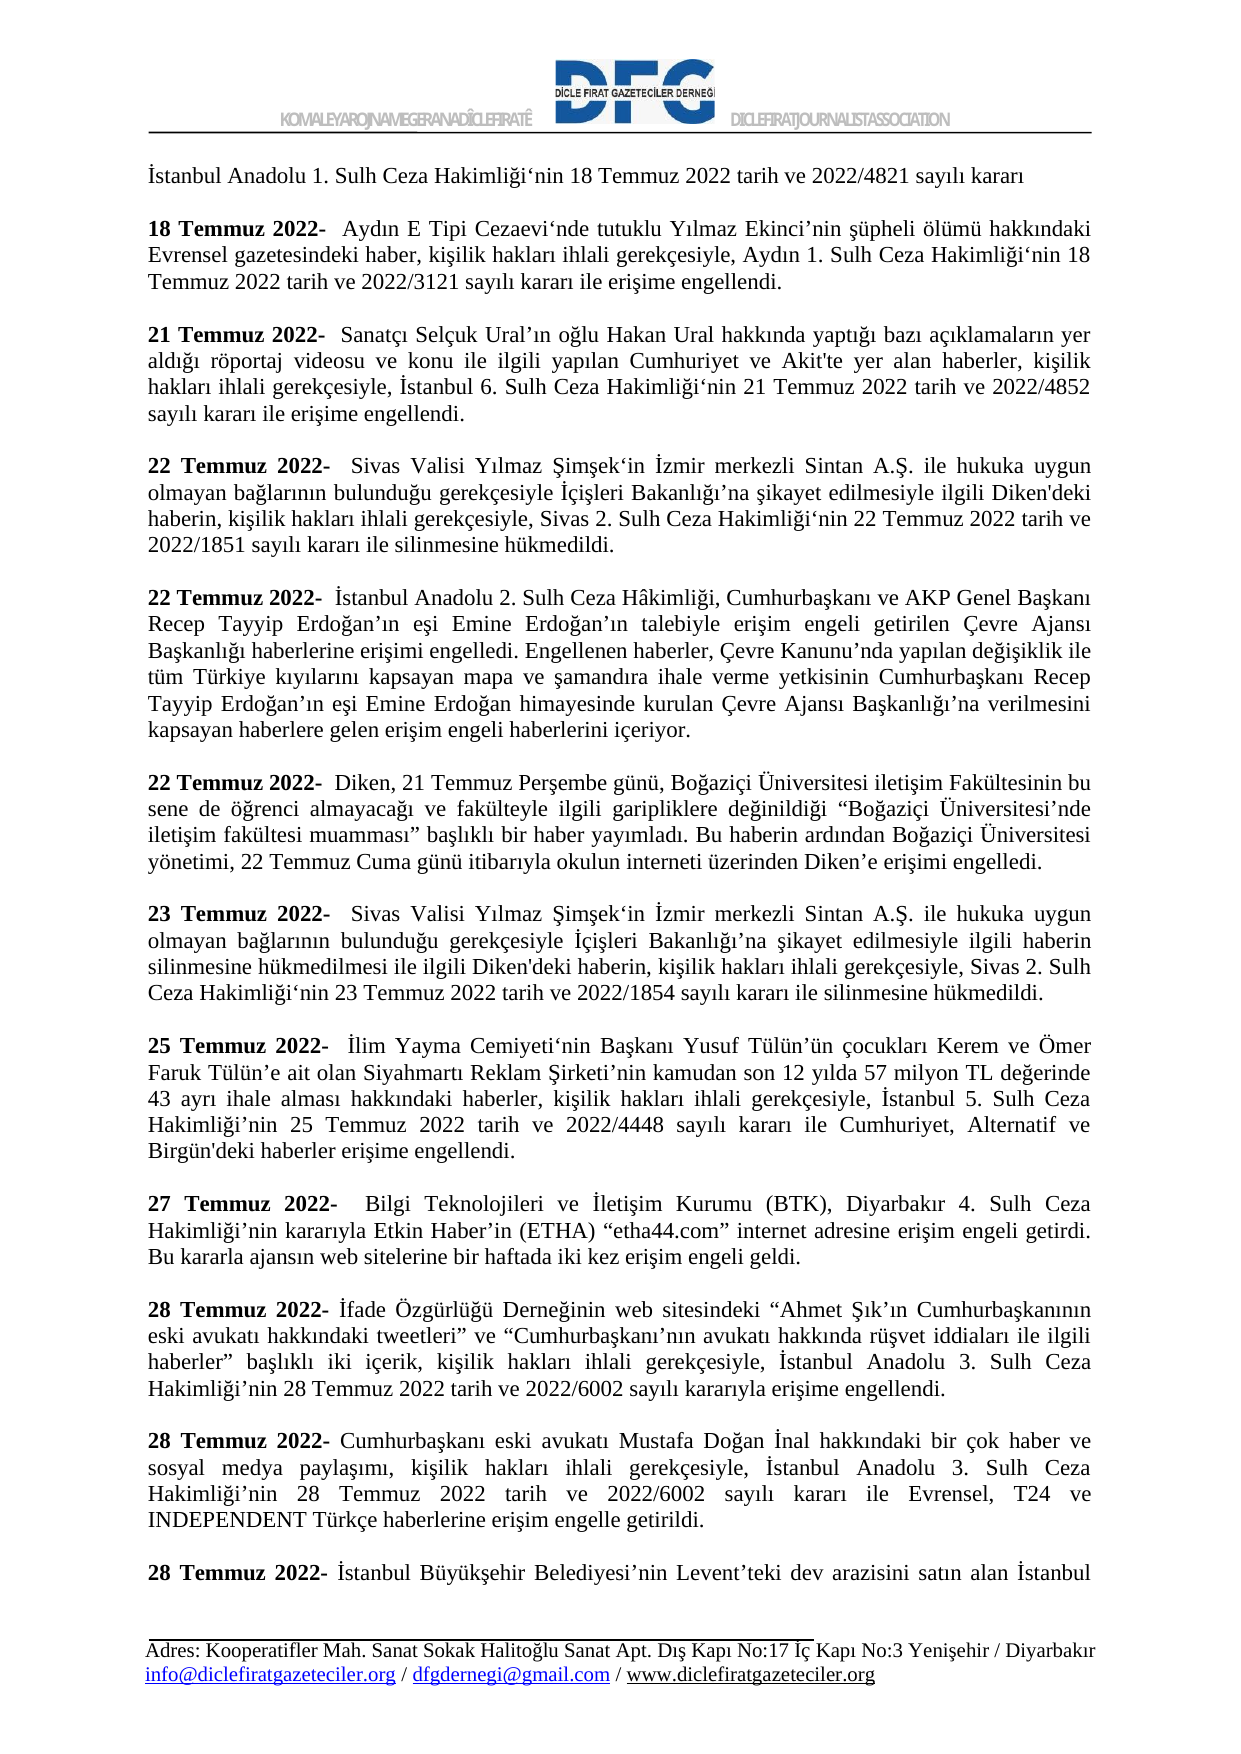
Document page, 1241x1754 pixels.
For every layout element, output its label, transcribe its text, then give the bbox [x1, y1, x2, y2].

text 22 Temmuz 2022- Sivas Valisi Yılmaz Şimşek‘in İzmir merkezli Sintan A.Ş. ile hukuka uygun olmayan bağlarının bulunduğu gerekçesiyle İçişleri Bakanlığı’na şikayet edilmesiyle ilgili Diken'deki haberin, kişilik hakları ihlali gerekçesiyle, Sivas 2. Sulh Ceza Hakimliği‘nin 22 Temmuz 2022 tarih ve 2022/1851 sayılı kararı ile silinmesine hükmedildi. [148, 452, 1092, 558]
text 22 Temmuz 2022- İstanbul Anadolu 2. Sulh Ceza Hâkimliği, Cumhurbaşkanı ve AKP Genel Başkanı Recep Tayyip Erdoğan’ın eşi Emine Erdoğan’ın talebiyle erişim engeli getirilen Çevre Ajansı Başkanlığı haberlerine erişimi engelledi. Engellenen haberler, Çevre Kanunu’nda yapılan değişiklik ile tüm Türkiye kıyılarını kapsayan mapa ve şamandıra ihale verme yetkisinin Cumhurbaşkanı Recep Tayyip Erdoğan’ın eşi Emine Erdoğan himayesinde kurulan Çevre Ajansı Başkanlığı’na verilmesini kapsayan haberlere gelen erişim engeli haberlerini içeriyor. [148, 584, 1092, 742]
text 28 Temmuz 2022- Cumhurbaşkanı eski avukatı Mustafa Doğan İnal hakkındaki bir çok haber ve sosyal medya paylaşımı, kişilik hakları ihlali gerekçesiyle, İstanbul Anadolu 3. Sulh Ceza Hakimliği’nin 28 Temmuz 2022 tarih ve 2022/6002 sayılı kararı ile Evrensel, T24 ve INDEPENDENT Türkçe haberlerine erişim engelle getirildi. [148, 1427, 1092, 1533]
text 25 Temmuz 2022- İlim Yayma Cemiyeti‘nin Başkanı Yusuf Tülün’ün çocukları Kerem ve Ömer Faruk Tülün’e ait olan Siyahmartı Reklam Şirketi’nin kamudan son 12 yılda 57 milyon TL değerinde 43 ayrı ihale alması hakkındaki haberler, kişilik hakları ihlali gerekçesiyle, İstanbul 5. Sulh Ceza Hakimliği’nin 25 Temmuz 2022 tarih ve 2022/4448 sayılı kararı ile Cumhuriyet, Alternatif ve Birgün'deki haberler erişime engellendi. [148, 1032, 1092, 1164]
text İstanbul Anadolu 1. Sulh Ceza Hakimliği‘nin 18 Temmuz 2022 tarih ve 2022/4821 sayılı kararı [148, 162, 1092, 189]
text 28 Temmuz 2022- İfade Özgürlüğü Derneğinin web sitesindeki “Ahmet Şık’ın Cumhurbaşkanının eski avukatı hakkındaki tweetleri” ve “Cumhurbaşkanı’nın avukatı hakkında rüşvet iddiaları ile ilgili haberler” başlıklı iki içerik, kişilik hakları ihlali gerekçesiyle, İstanbul Anadolu 3. Sulh Ceza Hakimliği’nin 28 Temmuz 2022 tarih ve 2022/6002 sayılı kararıyla erişime engellendi. [148, 1296, 1092, 1401]
text 21 Temmuz 2022- Sanatçı Selçuk Ural’ın oğlu Hakan Ural hakkında yaptığı bazı açıklamaların yer aldığı röportaj videosu ve konu ile ilgili yapılan Cumhuriyet ve Akit'te yer alan haberler, kişilik hakları ihlali gerekçesiyle, İstanbul 6. Sulh Ceza Hakimliği‘nin 21 Temmuz 2022 tarih ve 2022/4852 sayılı kararı ile erişime engellendi. [148, 321, 1092, 426]
text 23 Temmuz 2022- Sivas Valisi Yılmaz Şimşek‘in İzmir merkezli Sintan A.Ş. ile hukuka uygun olmayan bağlarının bulunduğu gerekçesiyle İçişleri Bakanlığı’na şikayet edilmesiyle ilgili haberin silinmesine hükmedilmesi ile ilgili Diken'deki haberin, kişilik hakları ihlali gerekçesiyle, Sivas 2. Sulh Ceza Hakimliği‘nin 23 Temmuz 2022 tarih ve 2022/1854 sayılı kararı ile silinmesine hükmedildi. [148, 900, 1092, 1006]
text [148, 1559, 1092, 1586]
text 27 Temmuz 2022- Bilgi Teknolojileri ve İletişim Kurumu (BTK), Diyarbakır 4. Sulh Ceza Hakimliği’nin kararıyla Etkin Haber’in (ETHA) “etha44.com” internet adresine erişim engeli getirdi. Bu kararla ajansın web sitelerine bir haftada iki kez erişim engeli geldi. [148, 1190, 1092, 1269]
text 18 Temmuz 2022- Aydın E Tipi Cezaevi‘nde tutuklu Yılmaz Ekinci’nin şüpheli ölümü hakkındaki Evrensel gazetesindeki haber, kişilik hakları ihlali gerekçesiyle, Aydın 1. Sulh Ceza Hakimliği‘nin 18 Temmuz 2022 tarih ve 2022/3121 sayılı kararı ile erişime engellendi. [148, 215, 1092, 294]
picture [555, 59, 715, 124]
text 22 Temmuz 2022- Diken, 21 Temmuz Perşembe günü, Boğaziçi Üniversitesi iletişim Fakültesinin bu sene de öğrenci almayacağı ve fakülteyle ilgili garipliklere değinildiği “Boğaziçi Üniversitesi’nde iletişim fakültesi muamması” başlıklı bir haber yayımladı. Bu haberin ardından Boğaziçi Üniversitesi yönetimi, 22 Temmuz Cuma günü itibarıyla okulun interneti üzerinden Diken’e erişimi engelledi. [148, 769, 1092, 874]
